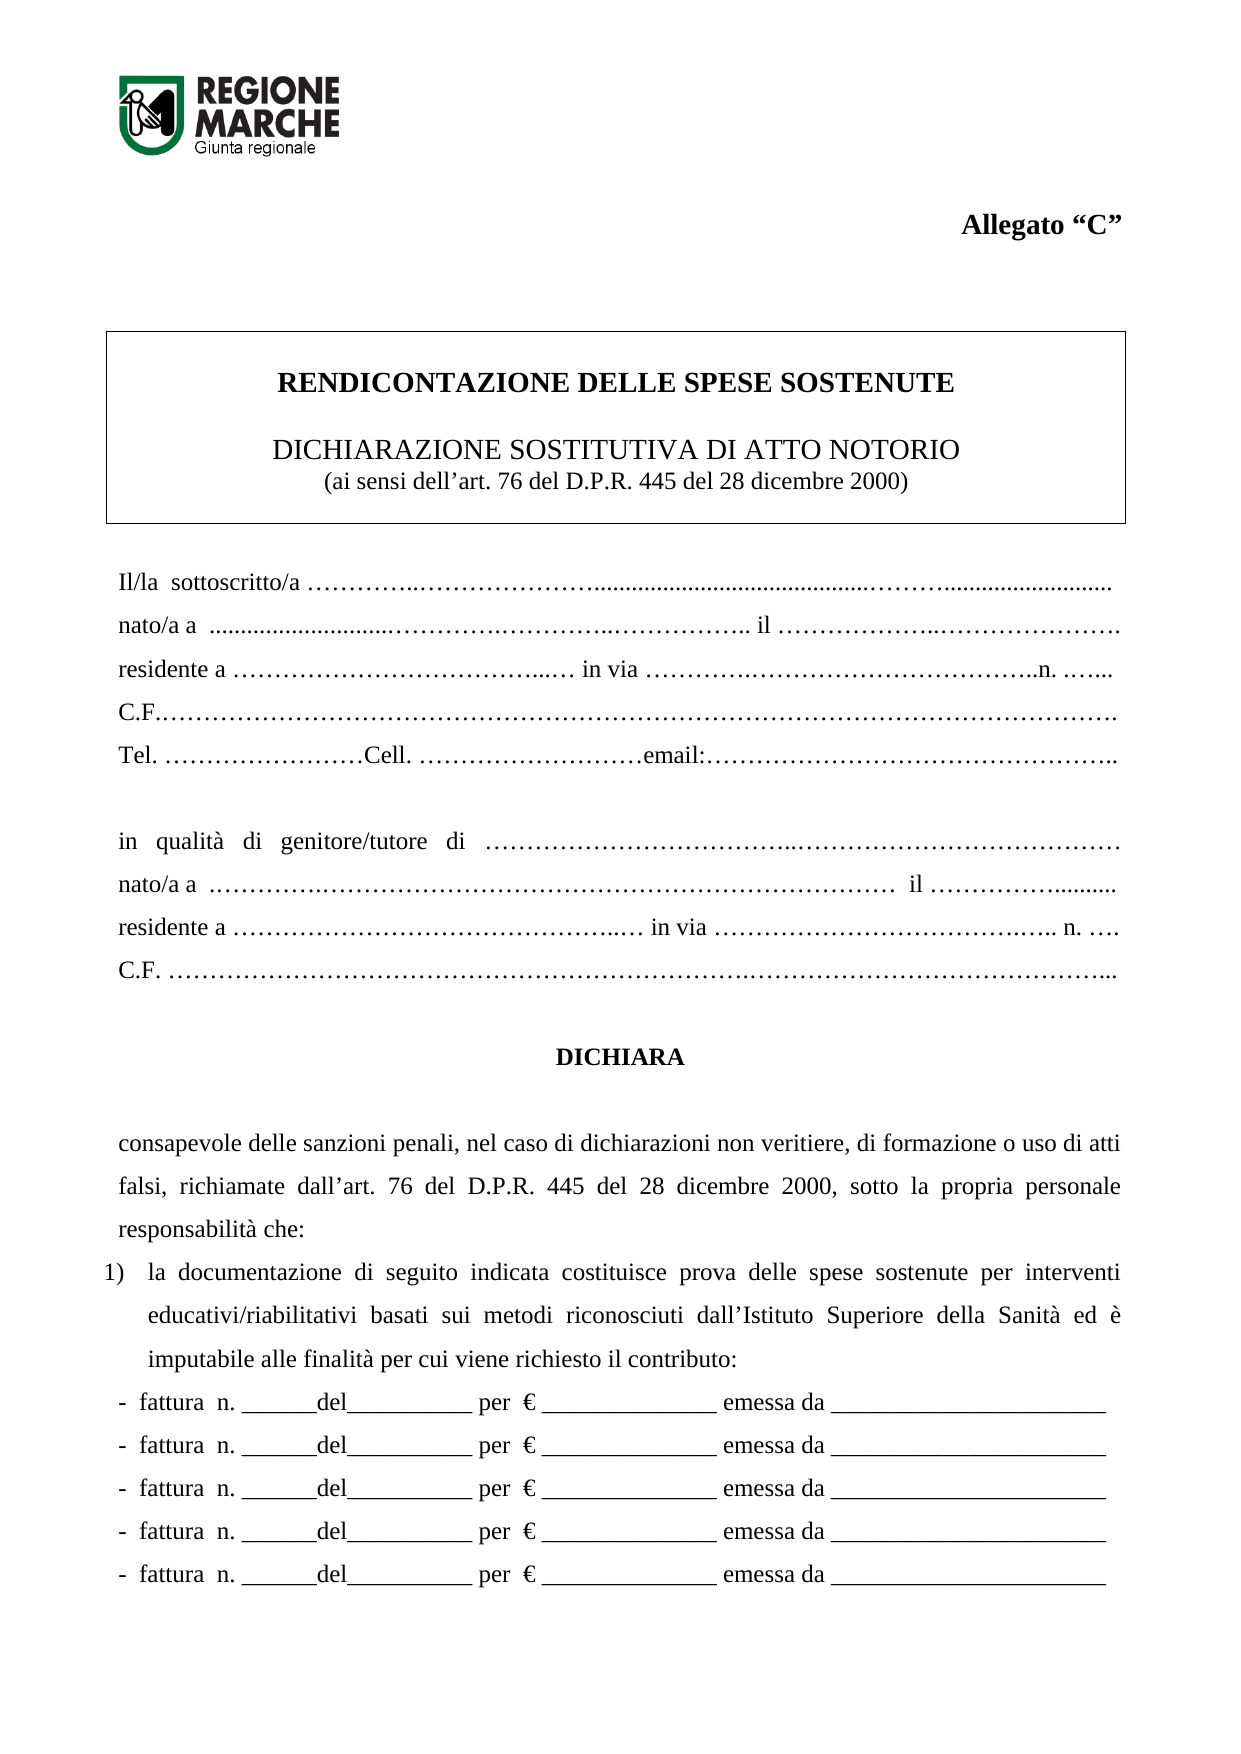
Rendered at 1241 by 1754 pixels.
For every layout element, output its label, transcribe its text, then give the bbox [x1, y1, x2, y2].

text DICHIARA [118, 1042, 1122, 1071]
text - fattura n. ______del__________ per € ______________ emessa da ______________________ [118, 1516, 1122, 1545]
list la documentazione di seguito indicata costituisce prova delle spese sostenute per interventi educativi/riabilitativi basati sui metodi riconosciuti dall’Istituto Superiore della Sanità ed è imputabile alle finalità per cui viene richiesto il contributo: [103, 1257, 1122, 1372]
text Tel. ……………………Cell. ………………………email:………………………………………….. [118, 740, 1122, 769]
text - fattura n. ______del__________ per € ______________ emessa da ______________________ [118, 1430, 1122, 1459]
table_header RENDICONTAZIONE DELLE SPESE SOSTENUTE DICHIARAZIONE SOSTITUTIVA DI ATTO NOTORIO (ai sensi dell’art. 76 del D.P.R. 445 del 28 dicembre 2000) [107, 332, 1125, 523]
text - fattura n. ______del__________ per € ______________ emessa da ______________________ [118, 1387, 1122, 1416]
text Il/la sottoscritto/a …………..…………………............................................………........................... [118, 567, 1122, 596]
text C.F. …………………………………………………………….……………………………………... [118, 956, 1122, 984]
text Allegato “C” [118, 207, 1122, 240]
text - fattura n. ______del__________ per € ______________ emessa da ______________________ [118, 1559, 1122, 1588]
text C.F.……………………………………………………………………………………………………. [118, 697, 1122, 726]
text residente a ………………………………...… in via ………….……………………………..n. .…... [118, 654, 1122, 682]
text in qualità di genitore/tutore di ………………………………..………………………………… nato/a a .………….…………………………………………………………… il …………….......... [118, 826, 1122, 898]
picture [118, 73, 346, 157]
text residente a ………………………………………..… in via ……………………………….….. n. …. [118, 912, 1122, 941]
text - fattura n. ______del__________ per € ______________ emessa da ______________________ [118, 1473, 1122, 1502]
text consapevole delle sanzioni penali, nel caso di dichiarazioni non veritiere, di formazione o uso di atti falsi, richiamate dall’art. 76 del D.P.R. 445 del 28 dicembre 2000, sotto la propria personale responsabilità che: [118, 1128, 1122, 1243]
text nato/a a ………….…………..…………….. il ………………..…………………. [118, 611, 1122, 639]
